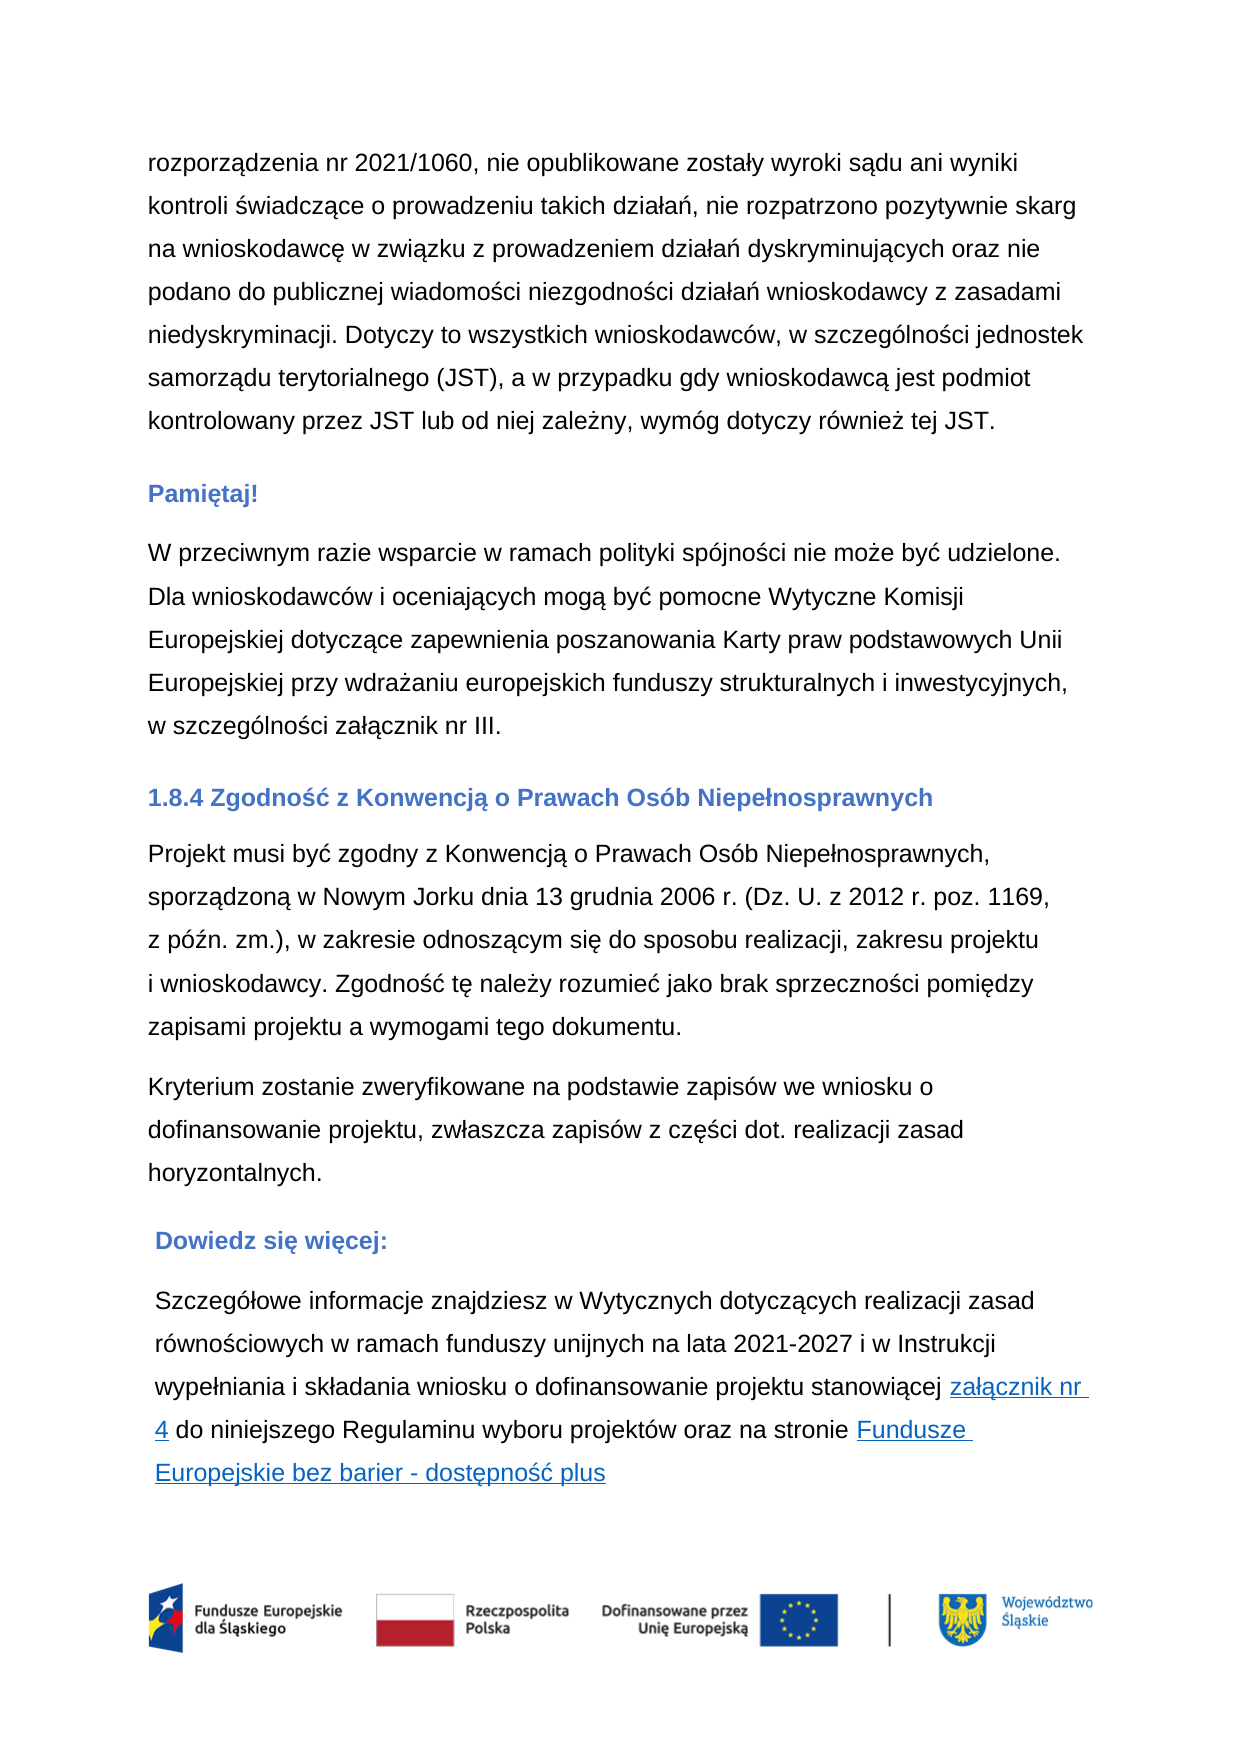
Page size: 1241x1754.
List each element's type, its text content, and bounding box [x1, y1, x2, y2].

picture [148, 1583, 1093, 1653]
text W przeciwnym razie wsparcie w ramach polityki spójności nie może być udzielone. Dla wnioskodawców i oceniających mogą być pomocne Wytyczne Komisji Europejskiej dotyczące zapewnienia poszanowania Karty praw podstawowych Unii Europejskiej przy wdrażaniu europejskich funduszy strukturalnych i inwestycyjnych, w szczególności załącznik nr III. [148, 538, 1093, 740]
subtitle 1.8.4 Zgodność z Konwencją o Prawach Osób Niepełnosprawnych [148, 783, 1093, 812]
text Dowiedz się więcej: [155, 1226, 1093, 1255]
text Projekt musi być zgodny z Konwencją o Prawach Osób Niepełnosprawnych, sporządzoną w Nowym Jorku dnia 13 grudnia 2006 r. (Dz. U. z 2012 r. poz. 1169, z późn. zm.), w zakresie odnoszącym się do sposobu realizacji, zakresu projektu i wnioskodawcy. Zgodność tę należy rozumieć jako brak sprzeczności pomiędzy zapisami projektu a wymogami tego dokumentu. [148, 839, 1093, 1041]
text Pamiętaj! [148, 479, 1093, 507]
text Kryterium zostanie zweryfikowane na podstawie zapisów we wniosku o dofinansowanie projektu, zwłaszcza zapisów z części dot. realizacji zasad horyzontalnych. [148, 1072, 1093, 1187]
text Szczegółowe informacje znajdziesz w Wytycznych dotyczących realizacji zasad równościowych w ramach funduszy unijnych na lata 2021-2027 i w Instrukcji wypełniania i składania wniosku o dofinansowanie projektu stanowiącej załącznik nr 4 do niniejszego Regulaminu wyboru projektów oraz na stronie Fundusze Europejskie bez barier - dostępność plus [154, 1286, 1093, 1487]
